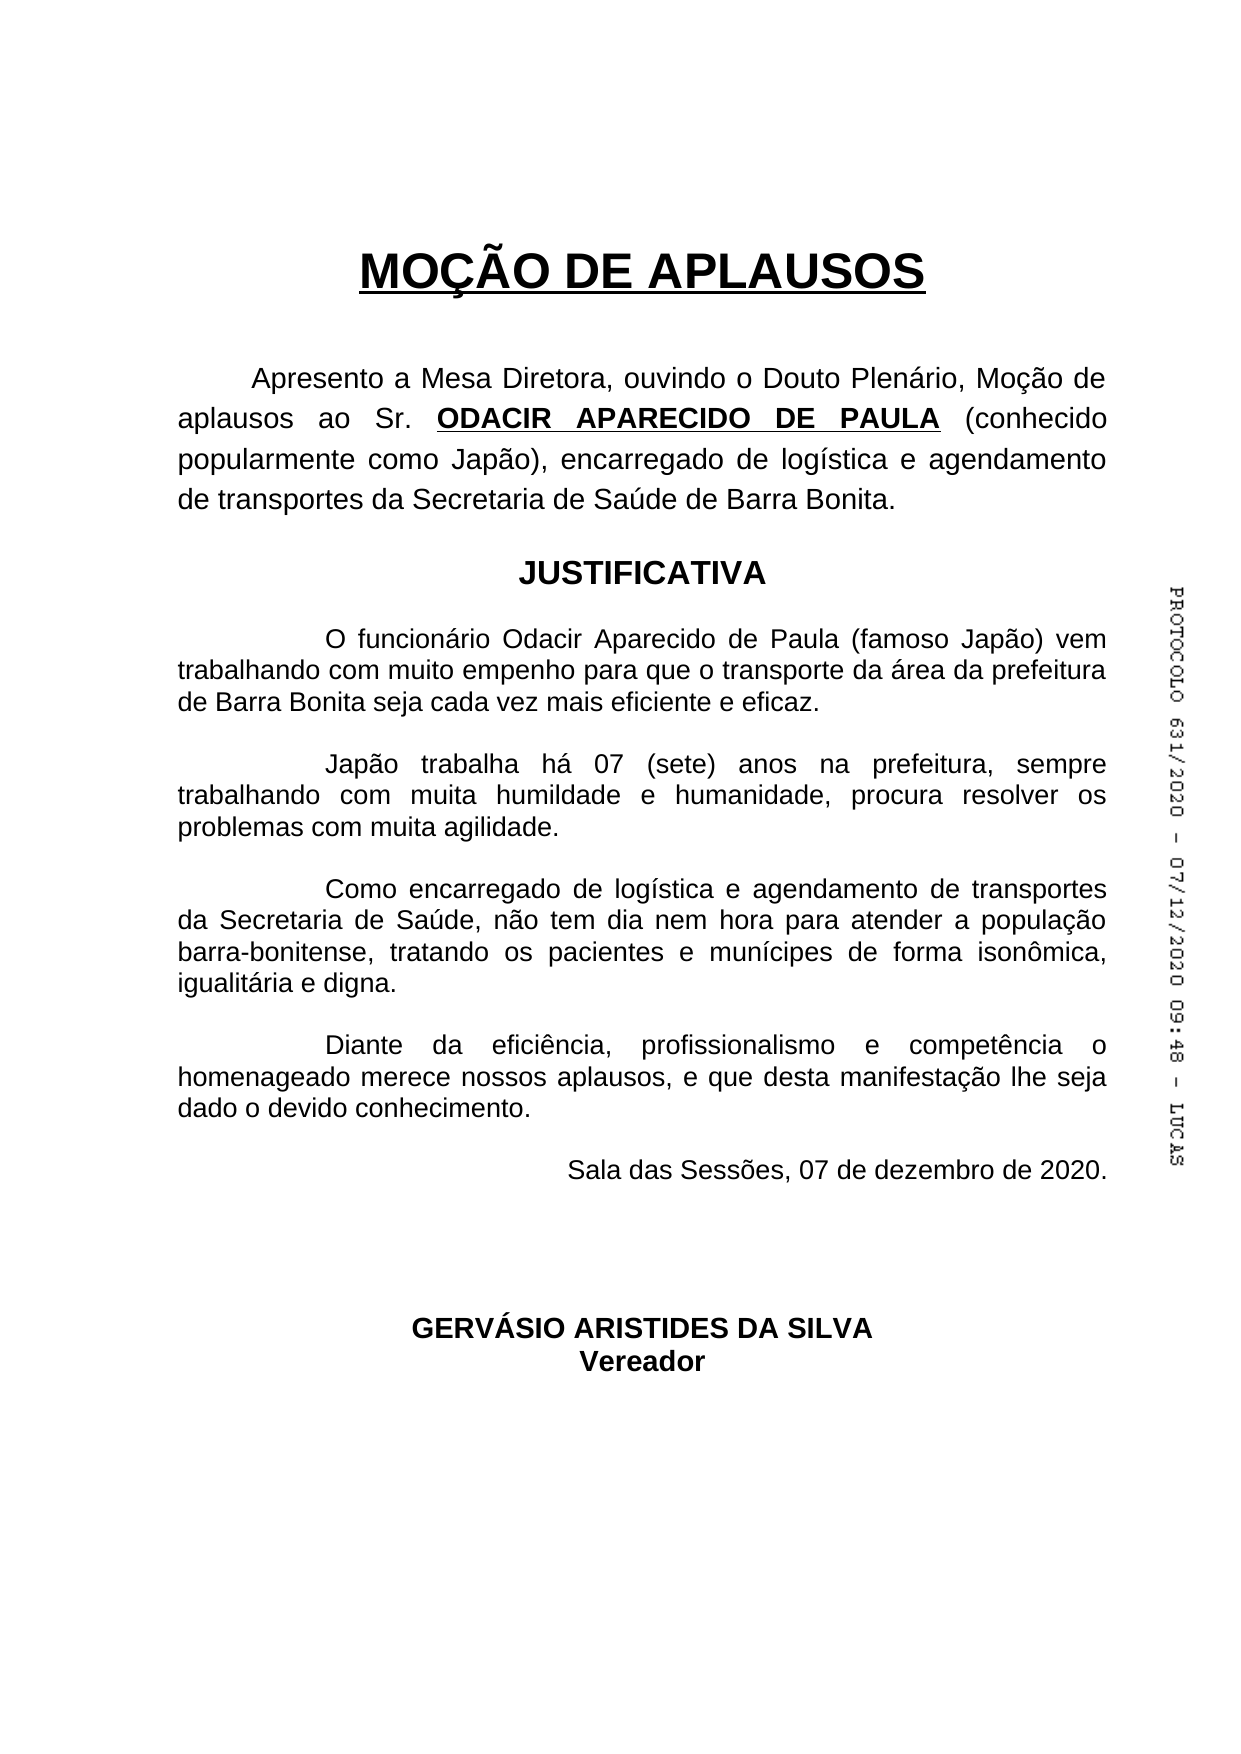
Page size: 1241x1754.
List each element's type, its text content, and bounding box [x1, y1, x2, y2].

text MOÇÃO DE APLAUSOS [177, 241, 1107, 299]
text Sala das Sessões, 07 de dezembro de 2020. [177, 1154, 1107, 1186]
text Japão trabalha há 07 (sete) anos na prefeitura, sempre trabalhando com muita humildade e humanidade, procura resolver os problemas com muita agilidade. [177, 748, 1107, 842]
text JUSTIFICATIVA [177, 553, 1107, 592]
picture [1142, 584, 1205, 1170]
text Vereador [177, 1344, 1107, 1378]
text Diante da eficiência, profissionalismo e competência o homenageado merece nossos aplausos, e que desta manifestação lhe seja dado o devido conhecimento. [177, 1029, 1107, 1123]
text Como encarregado de logística e agendamento de transportes da Secretaria de Saúde, não tem dia nem hora para atender a população barra-bonitense, tratando os pacientes e munícipes de forma isonômica, igualitária e digna. [177, 873, 1107, 998]
text Apresento a Mesa Diretora, ouvindo o Douto Plenário, Moção de aplausos ao Sr. ODACIR APARECIDO DE PAULA (conhecido popularmente como Japão), encarregado de logística e agendamento de transportes da Secretaria de Saúde de Barra Bonita. [177, 361, 1107, 516]
text O funcionário Odacir Aparecido de Paula (famoso Japão) vem trabalhando com muito empenho para que o transporte da área da prefeitura de Barra Bonita seja cada vez mais eficiente e eficaz. [177, 623, 1107, 717]
text GERVÁSIO ARISTIDES DA SILVA [177, 1311, 1107, 1344]
